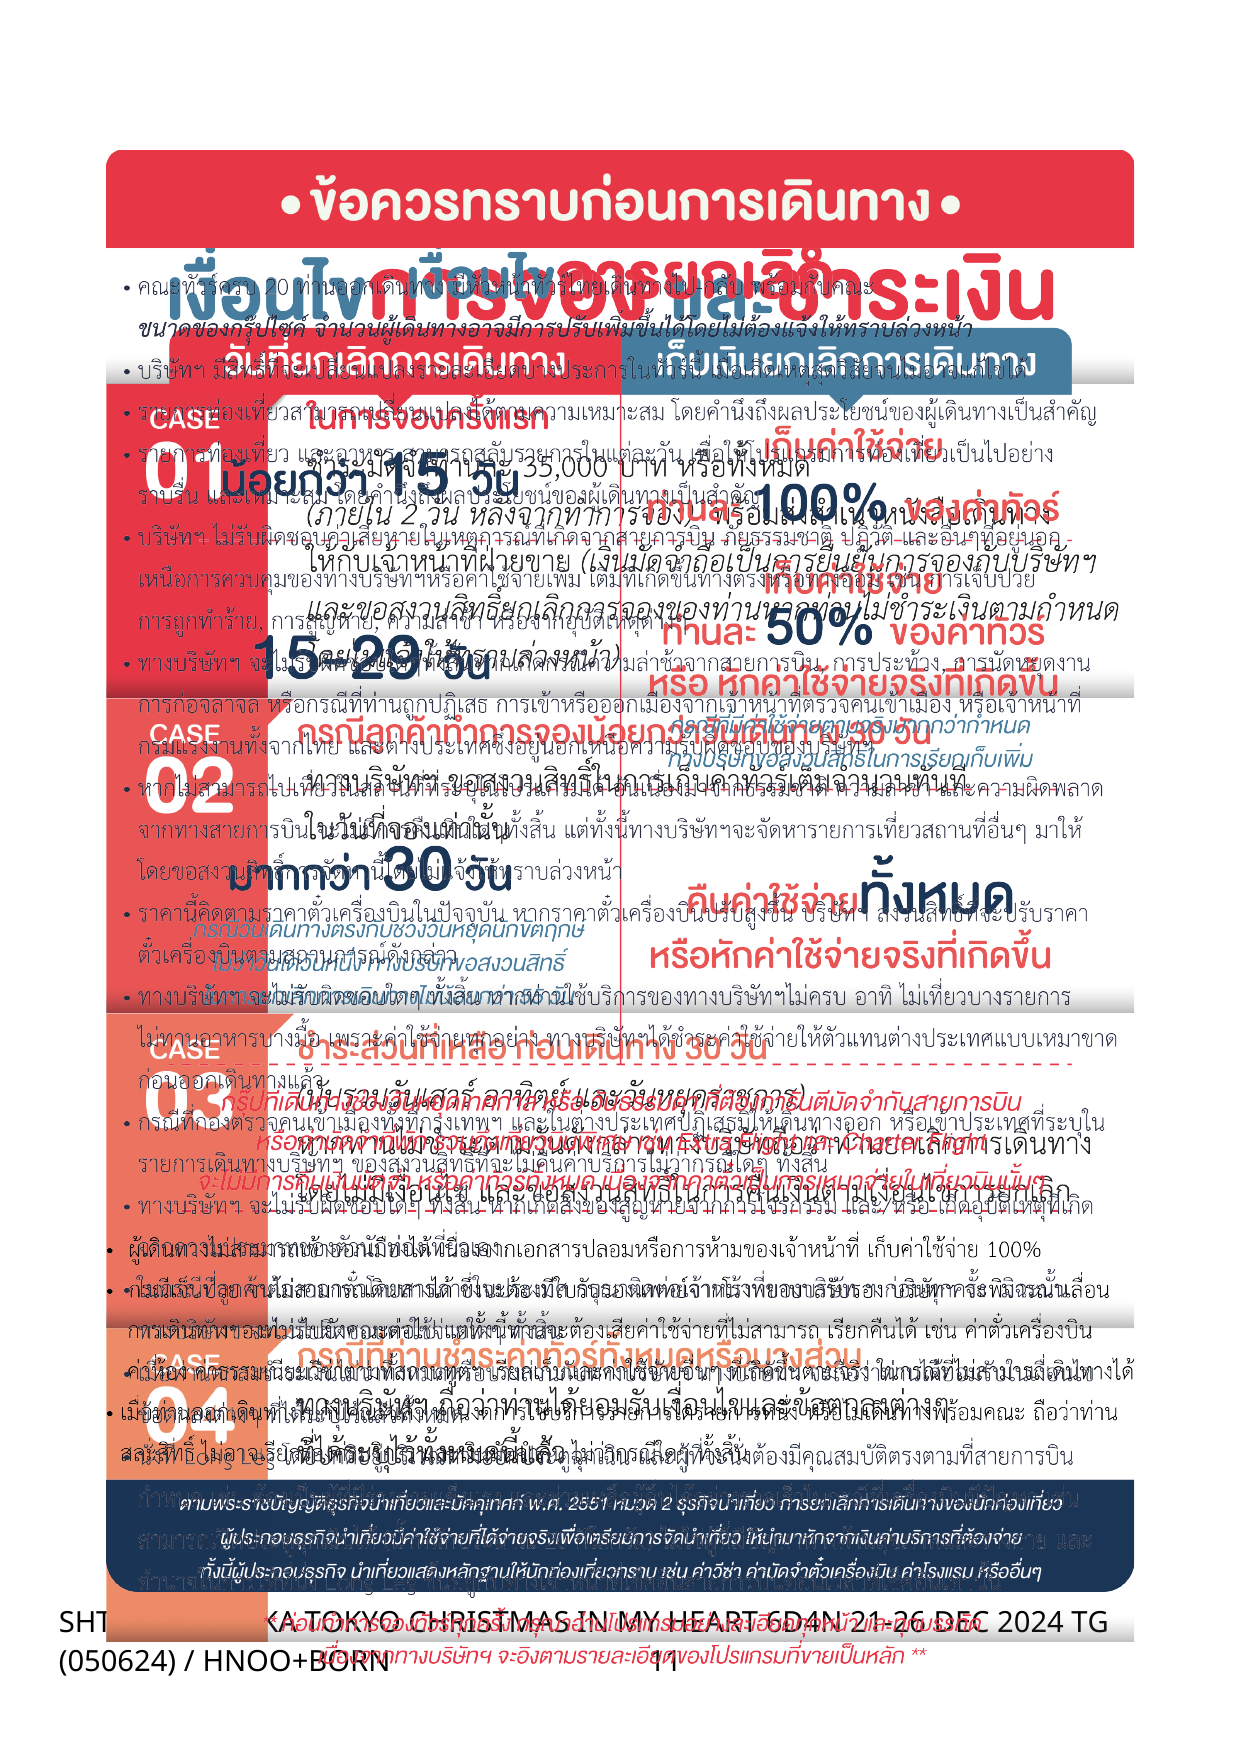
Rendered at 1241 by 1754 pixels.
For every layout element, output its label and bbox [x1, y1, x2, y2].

picture [106, 150, 1135, 1682]
